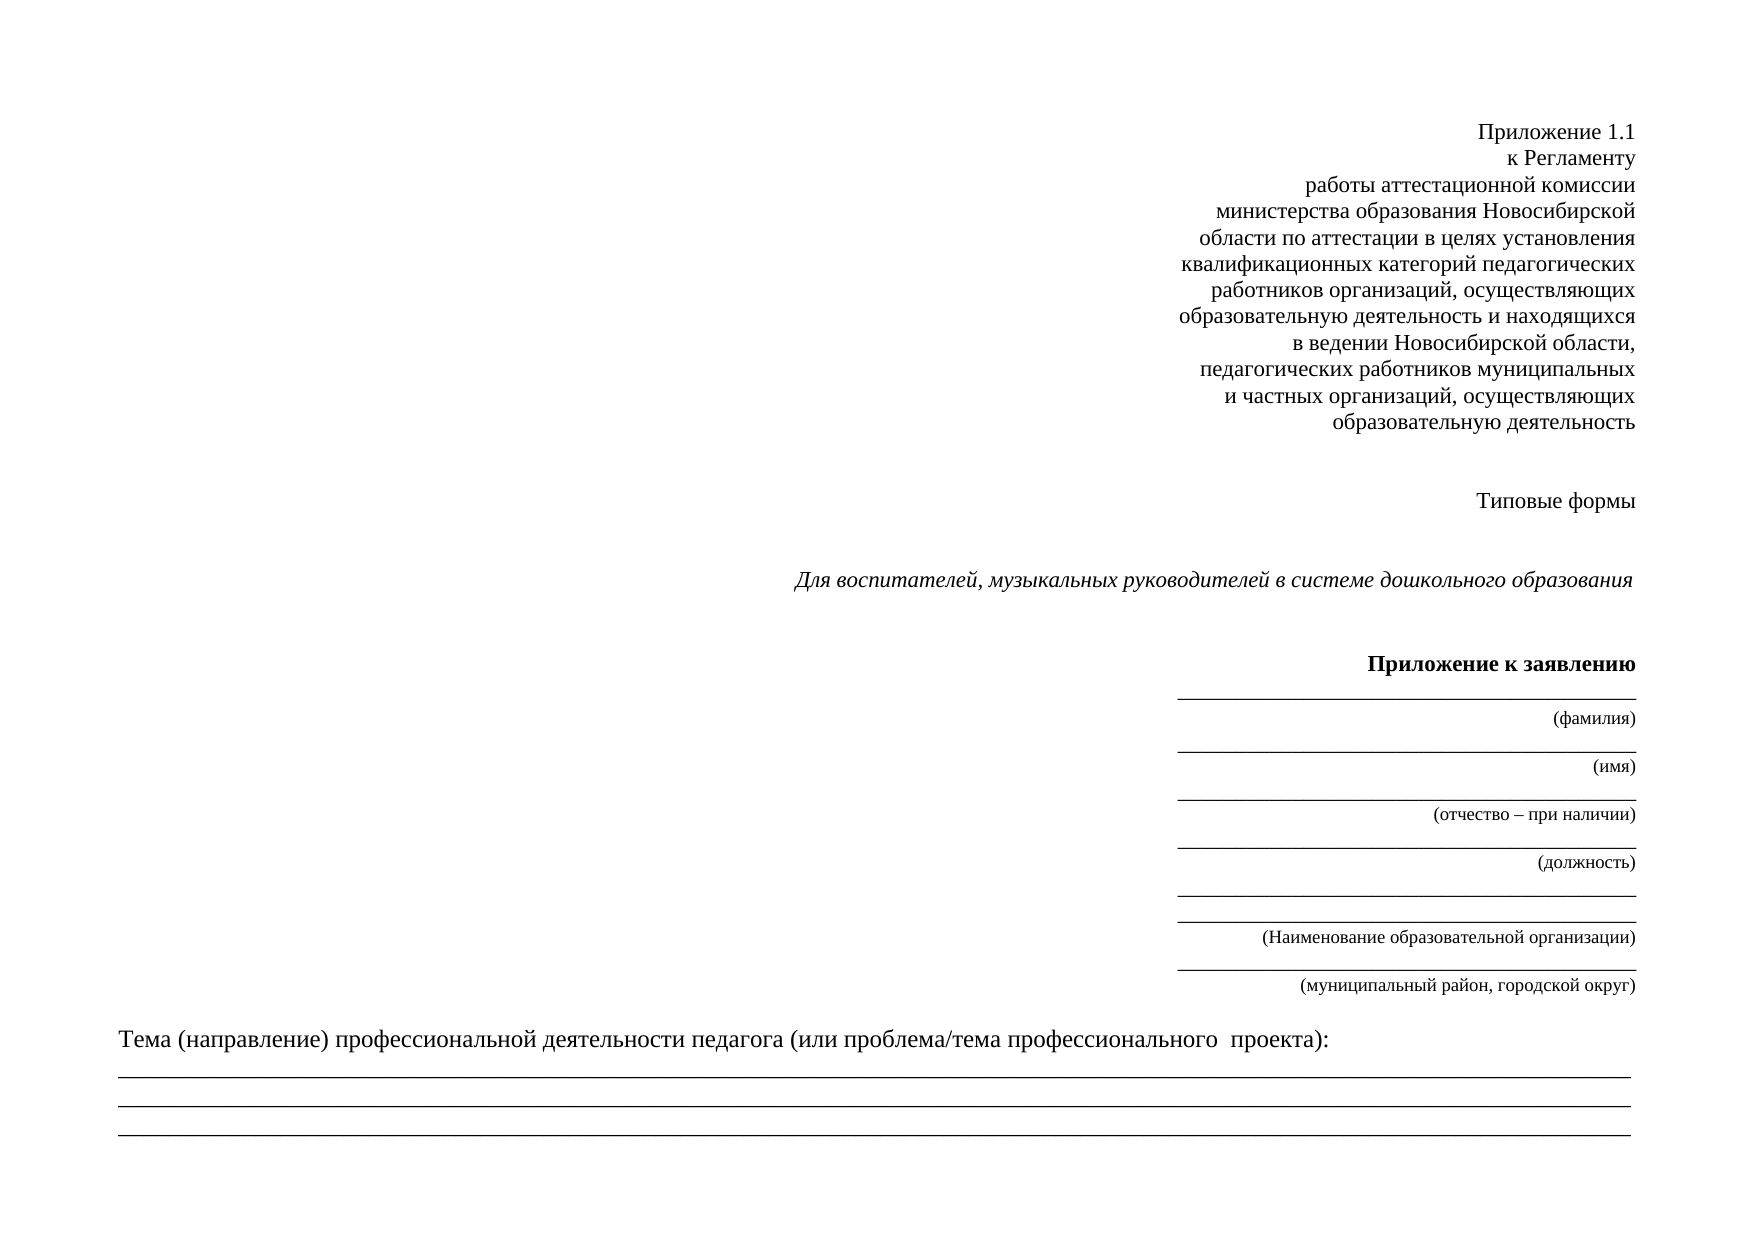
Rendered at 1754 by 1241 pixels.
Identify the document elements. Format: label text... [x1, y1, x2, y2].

text работников организаций, осуществляющих [118, 276, 1636, 303]
text области по аттестации в целях установления [118, 223, 1636, 250]
text ________________________________________ [118, 899, 1636, 926]
text квалификационных категорий педагогических [118, 250, 1636, 276]
text (фамилия) ________________________________________ [118, 703, 1636, 755]
text (Наименование образовательной организации) [118, 926, 1636, 947]
text образовательную деятельность [118, 408, 1636, 434]
text ________________________________________ [118, 676, 1636, 703]
text Для воспитателей, музыкальных руководителей в системе дошкольного образования [118, 566, 1636, 592]
text (имя) [118, 755, 1636, 777]
text Приложение 1.1 [118, 118, 1636, 144]
text и частных организаций, осуществляющих [118, 382, 1636, 408]
text работы аттестационной комиссии [118, 171, 1636, 197]
text в ведении Новосибирской области, [118, 329, 1636, 355]
text педагогических работников муниципальных [118, 355, 1636, 382]
text ________________________________________ [118, 873, 1636, 899]
text министерства образования Новосибирской [118, 197, 1636, 223]
text Тема (направление) профессиональной деятельности педагога (или проблема/тема профессионального проекта): ___________________________________________________________________________________________________________________________________________________________________________________________________________________________________________________________________________________________________________________________________________________________________________ [118, 1024, 1636, 1139]
text образовательную деятельность и находящихся [118, 303, 1636, 329]
text ________________________________________ (муниципальный район, городской округ) [118, 947, 1636, 995]
text Приложение к заявлению [118, 650, 1636, 676]
text ________________________________________ (отчество – при наличии) ________________________________________ [118, 777, 1636, 851]
text (должность) [118, 851, 1636, 873]
text к Регламенту [118, 144, 1636, 171]
text Типовые формы [118, 487, 1636, 513]
